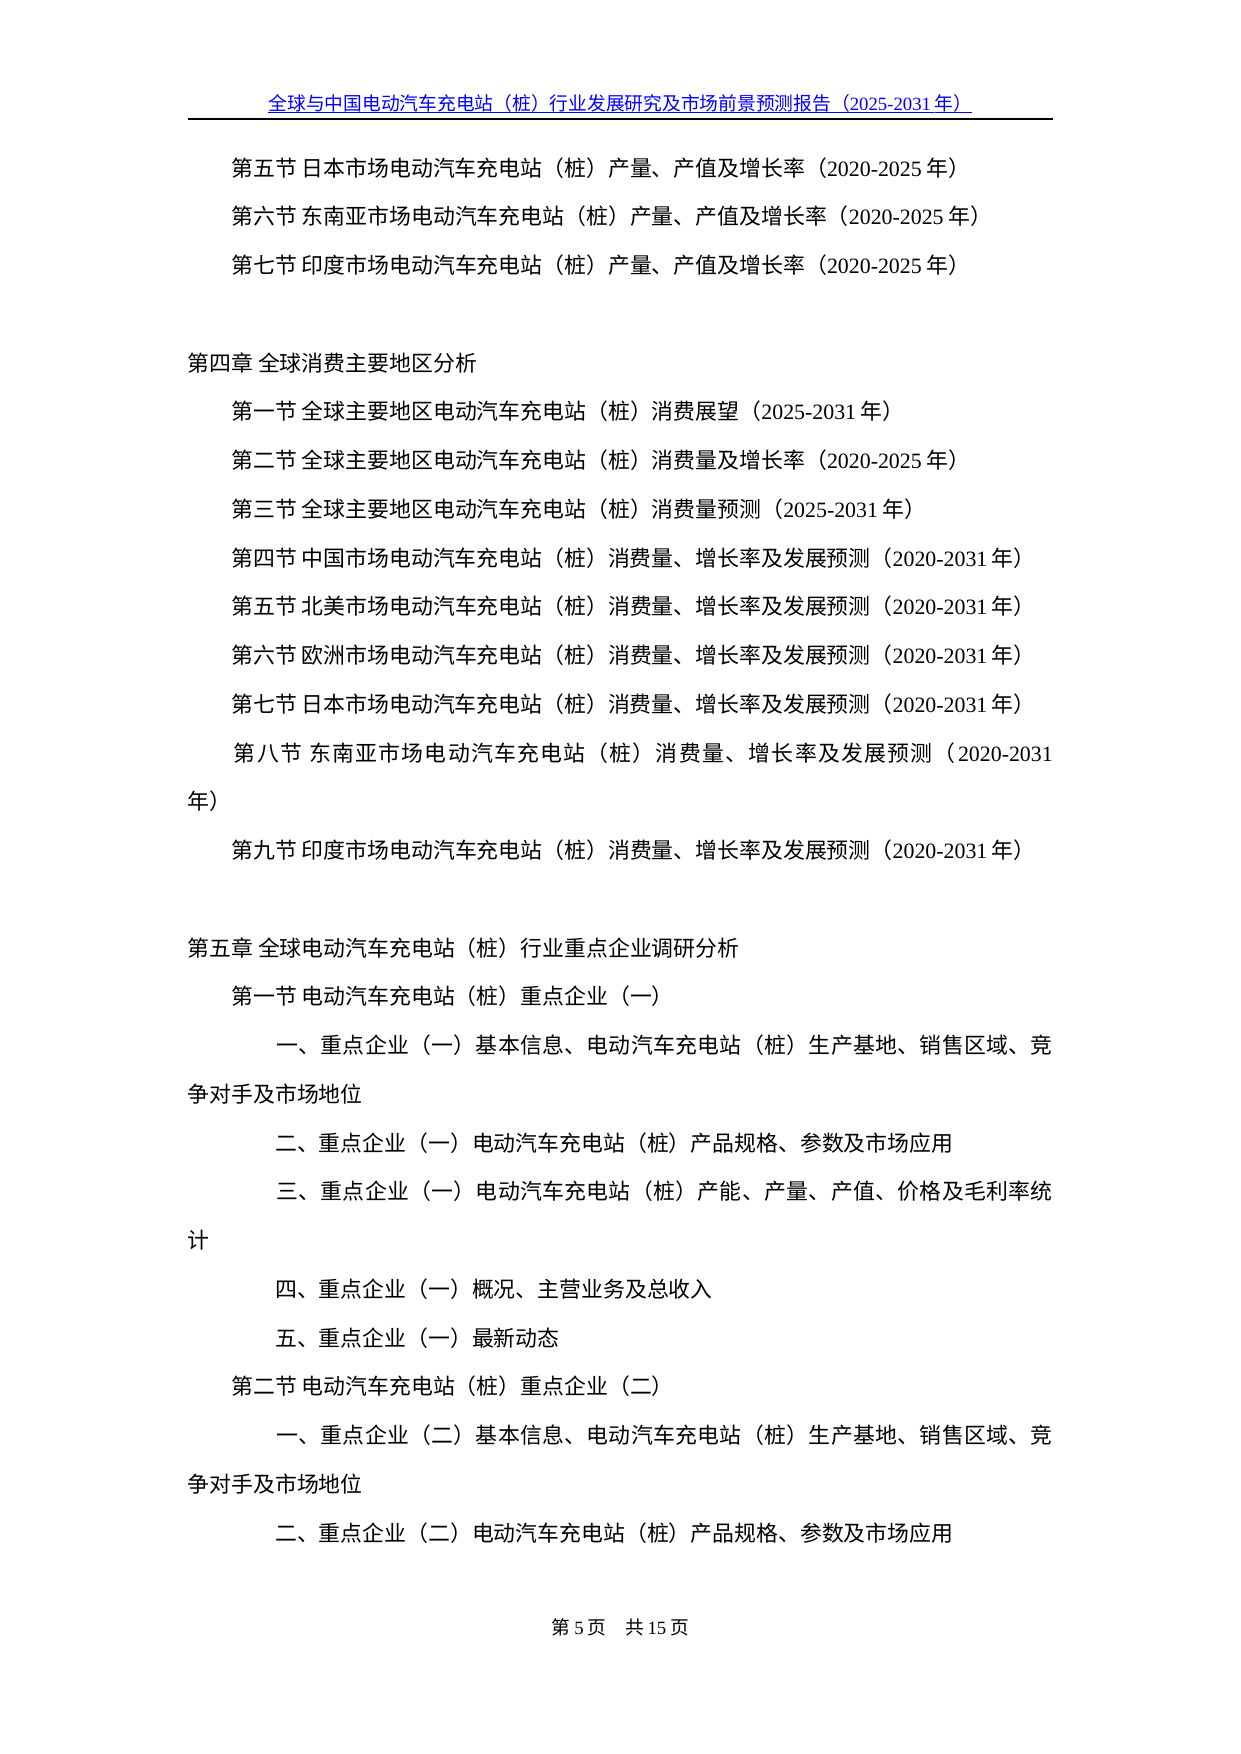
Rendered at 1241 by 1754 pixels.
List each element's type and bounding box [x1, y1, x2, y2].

text [187, 150, 1053, 1548]
